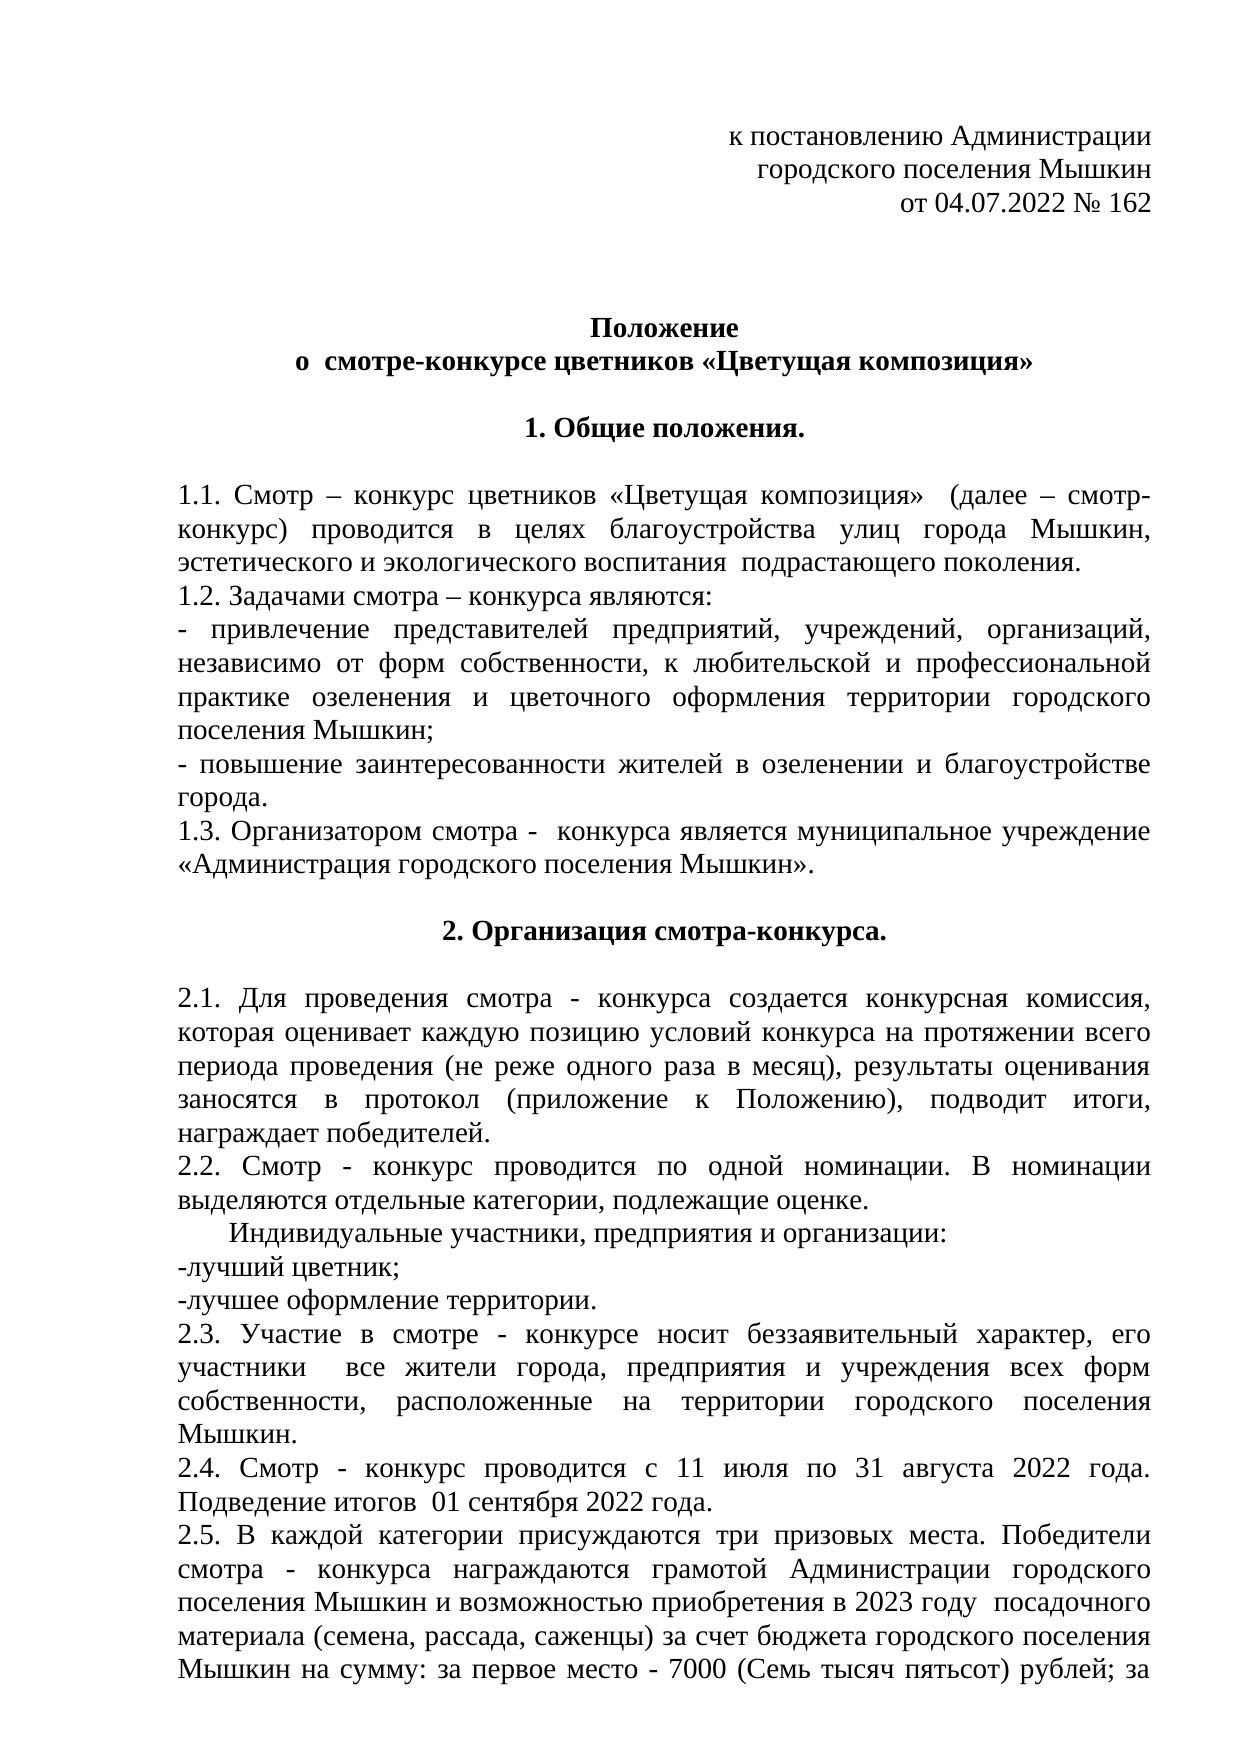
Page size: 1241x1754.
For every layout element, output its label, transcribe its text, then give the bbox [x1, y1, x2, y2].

text Индивидуальные участники, предприятия и организации: [177, 1215, 1152, 1249]
text 2.2. Смотр - конкурс проводится по одной номинации. В номинации выделяются отдельные категории, подлежащие оценке. [177, 1148, 1152, 1215]
text Положение [177, 310, 1152, 343]
text 2.1. Для проведения смотра - конкурса создается конкурсная комиссия, которая оценивает каждую позицию условий конкурса на протяжении всего периода проведения (не реже одного раза в месяц), результаты оценивания заносятся в протокол (приложение к Положению), подводит итоги, награждает победителей. [177, 981, 1152, 1148]
text о смотре-конкурсе цветников «Цветущая композиция» [177, 343, 1152, 377]
text 1.1. Смотр – конкурс цветников «Цветущая композиция» (далее – смотр-конкурс) проводится в целях благоустройства улиц города Мышкин, эстетического и экологического воспитания подрастающего поколения. [177, 477, 1152, 578]
text 2.4. Смотр - конкурс проводится с 11 июля по 31 августа 2022 года. Подведение итогов 01 сентября 2022 года. [177, 1450, 1152, 1517]
text к постановлению Администрации [177, 118, 1152, 152]
text 1.2. Задачами смотра – конкурса являются: [177, 578, 1152, 612]
text 1. Общие положения. [177, 410, 1152, 444]
text 2.3. Участие в смотре - конкурсе носит беззаявительный характер, его участники все жители города, предприятия и учреждения всех форм собственности, расположенные на территории городского поселения Мышкин. [177, 1316, 1152, 1450]
text - повышение заинтересованности жителей в озеленении и благоустройстве города. [177, 746, 1152, 813]
text -лучший цветник; [177, 1249, 1152, 1282]
text городского поселения Мышкин [177, 152, 1152, 185]
text от 04.07.2022 № 162 [177, 185, 1152, 219]
text 2. Организация смотра-конкурса. [177, 913, 1152, 947]
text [177, 1517, 1152, 1685]
text 1.3. Организатором смотра - конкурса является муниципальное учреждение «Администрация городского поселения Мышкин». [177, 813, 1152, 880]
text -лучшее оформление территории. [177, 1282, 1152, 1316]
text - привлечение представителей предприятий, учреждений, организаций, независимо от форм собственности, к любительской и профессиональной практике озеленения и цветочного оформления территории городского поселения Мышкин; [177, 612, 1152, 746]
